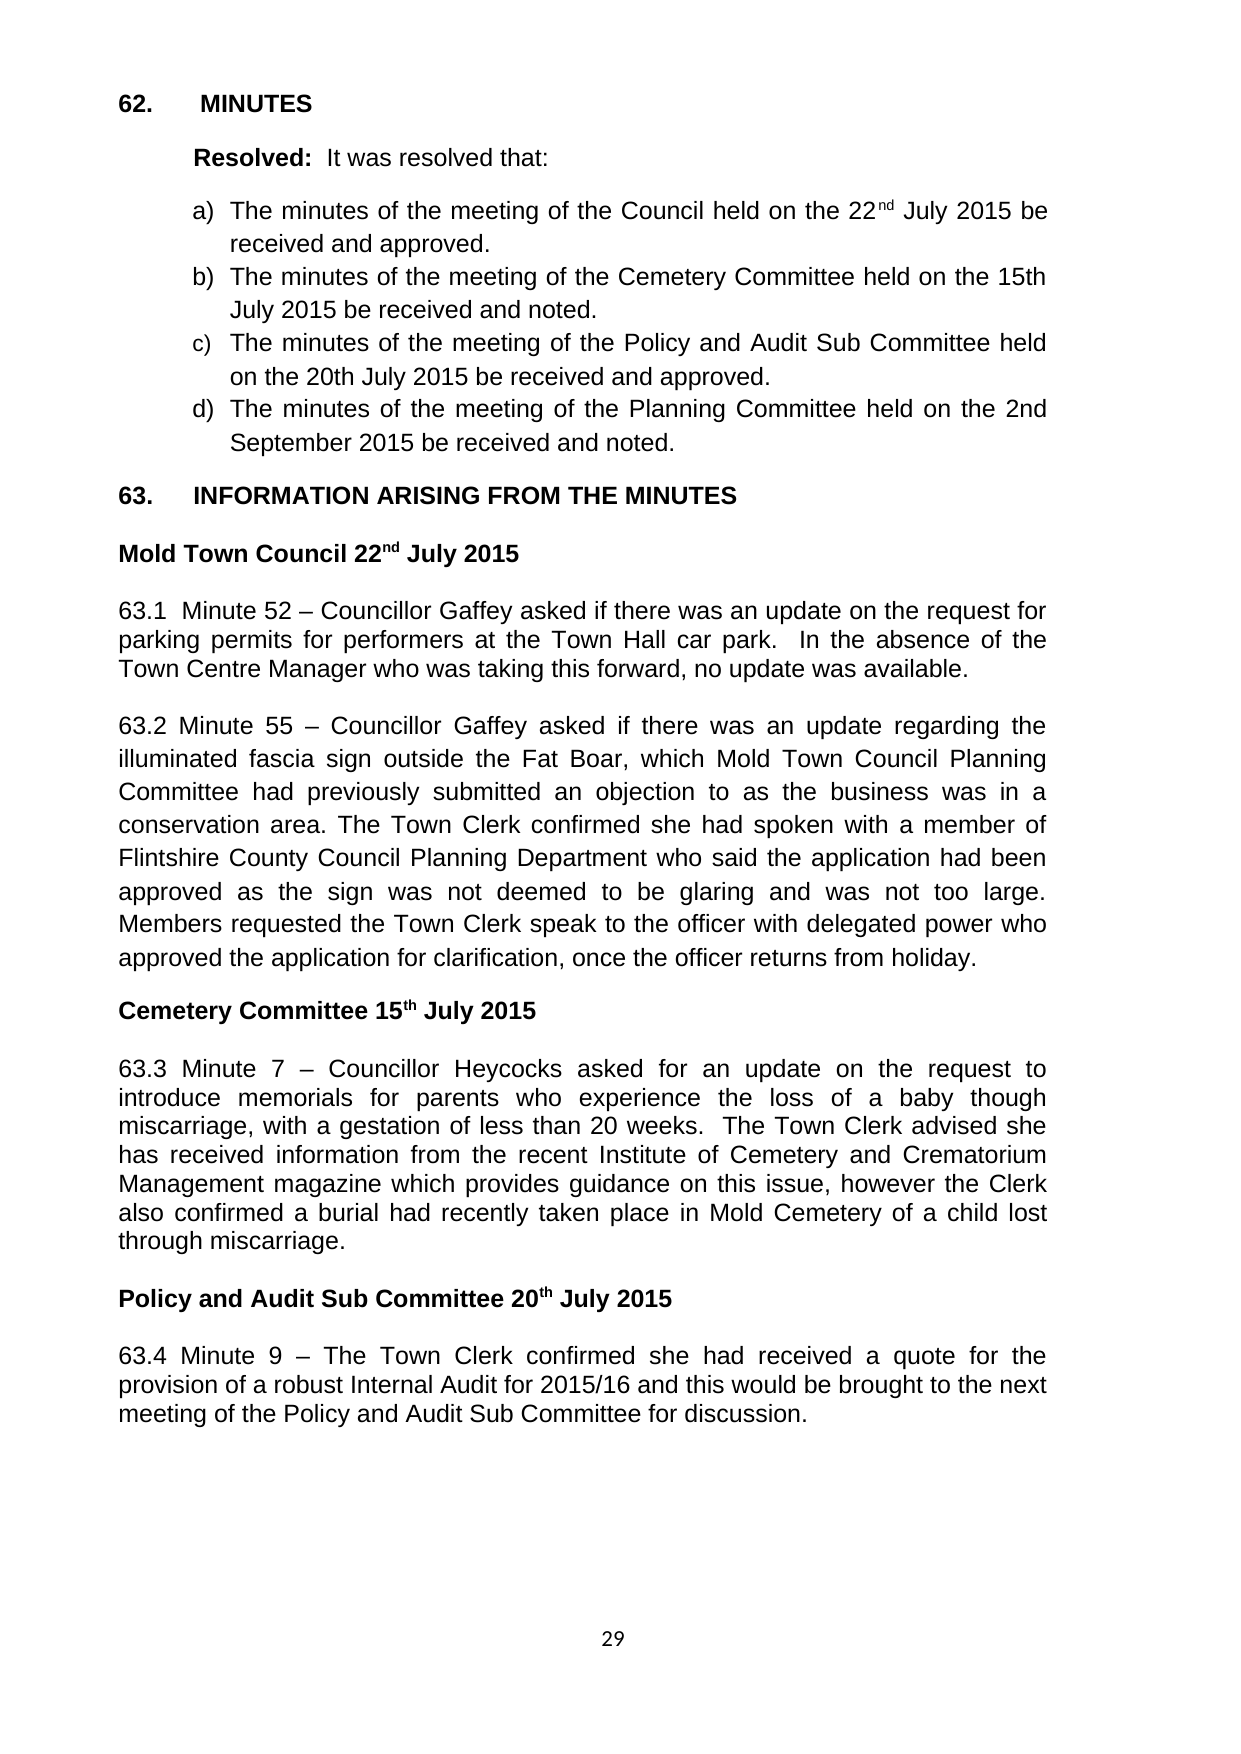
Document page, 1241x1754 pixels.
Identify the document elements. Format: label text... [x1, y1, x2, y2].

text Resolved: It was resolved that: [118, 142, 1048, 171]
text 63. INFORMATION ARISING FROM THE MINUTES [118, 481, 1048, 510]
text 63.4 Minute 9 – The Town Clerk confirmed she had received a quote for the provision of a robust Internal Audit for 2015/16 and this would be brought to the next meeting of the Policy and Audit Sub Committee for discussion. [118, 1341, 1048, 1428]
text 62. MINUTES [118, 89, 1048, 117]
text Cemetery Committee 15th July 2015 [118, 996, 1048, 1025]
list The minutes of the meeting of the Cemetery Committee held on the 15th July 2015 be received and noted. [192, 262, 1048, 324]
list The minutes of the meeting of the Council held on the 22nd July 2015 be received and approved. [192, 196, 1048, 258]
text 63.1 Minute 52 – Councillor Gaffey asked if there was an update on the request for parking permits for performers at the Town Hall car park. In the absence of the Town Centre Manager who was taking this forward, no update was available. [118, 596, 1048, 683]
text 63.3 Minute 7 – Councillor Heycocks asked for an update on the request to introduce memorials for parents who experience the loss of a baby though miscarriage, with a gestation of less than 20 weeks. The Town Clerk advised she has received information from the recent Institute of Cemetery and Crematorium Management magazine which provides guidance on this issue, however the Clerk also confirmed a burial had recently taken place in Mold Cemetery of a child lost through miscarriage. [118, 1054, 1048, 1255]
list The minutes of the meeting of the Planning Committee held on the 2nd September 2015 be received and noted. [192, 394, 1048, 456]
text 63.2 Minute 55 – Councillor Gaffey asked if there was an update regarding the illuminated fascia sign outside the Fat Boar, which Mold Town Council Planning Committee had previously submitted an objection to as the business was in a conservation area. The Town Clerk confirmed she had spoken with a member of Flintshire County Council Planning Department who said the application had been approved as the sign was not deemed to be glaring and was not too large. Members requested the Town Clerk speak to the officer with delegated power who approved the application for clarification, once the officer returns from holiday. [118, 711, 1048, 971]
list The minutes of the meeting of the Policy and Audit Sub Committee held on the 20th July 2015 be received and approved. [192, 328, 1048, 390]
text Mold Town Council 22nd July 2015 [118, 539, 1048, 568]
text Policy and Audit Sub Committee 20th July 2015 [118, 1284, 1048, 1313]
